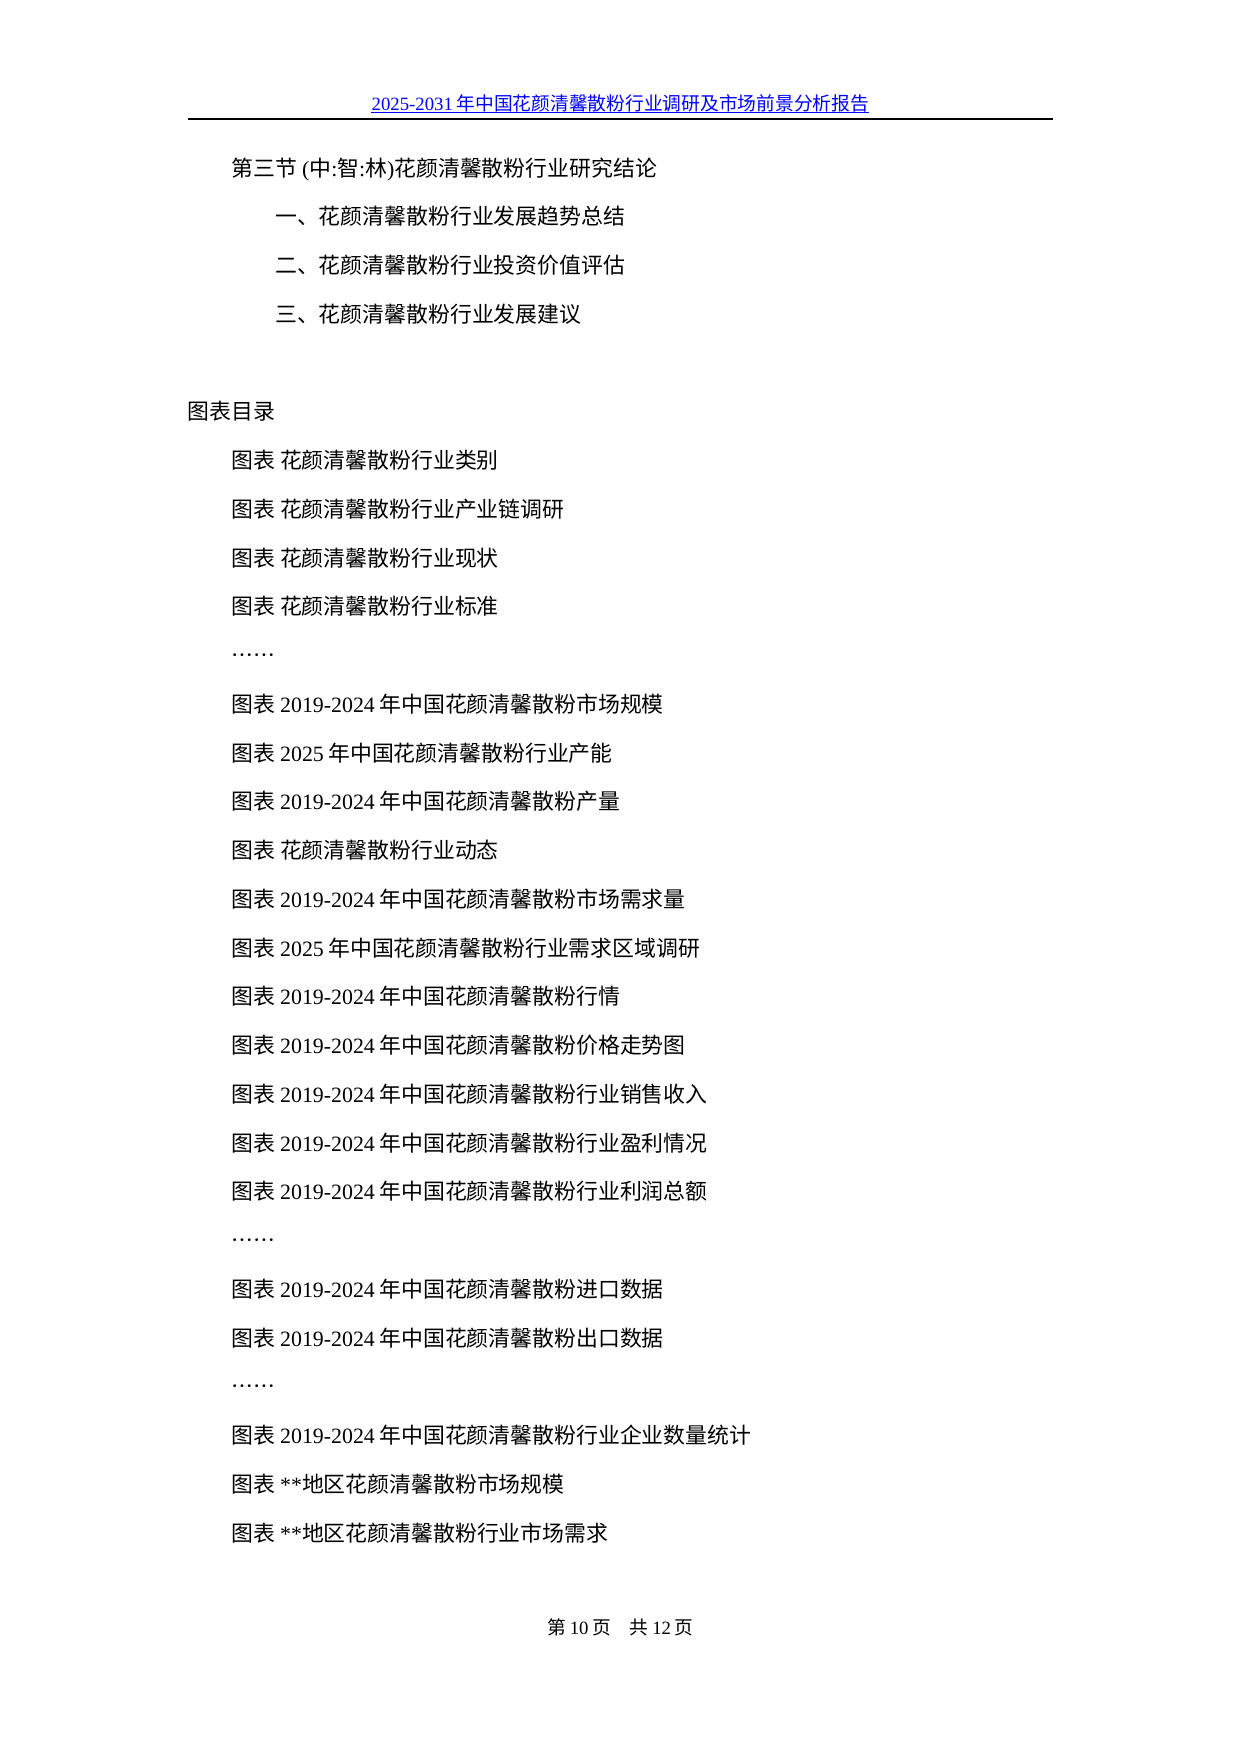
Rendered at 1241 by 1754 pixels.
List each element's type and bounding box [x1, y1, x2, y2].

text [187, 150, 1053, 1548]
